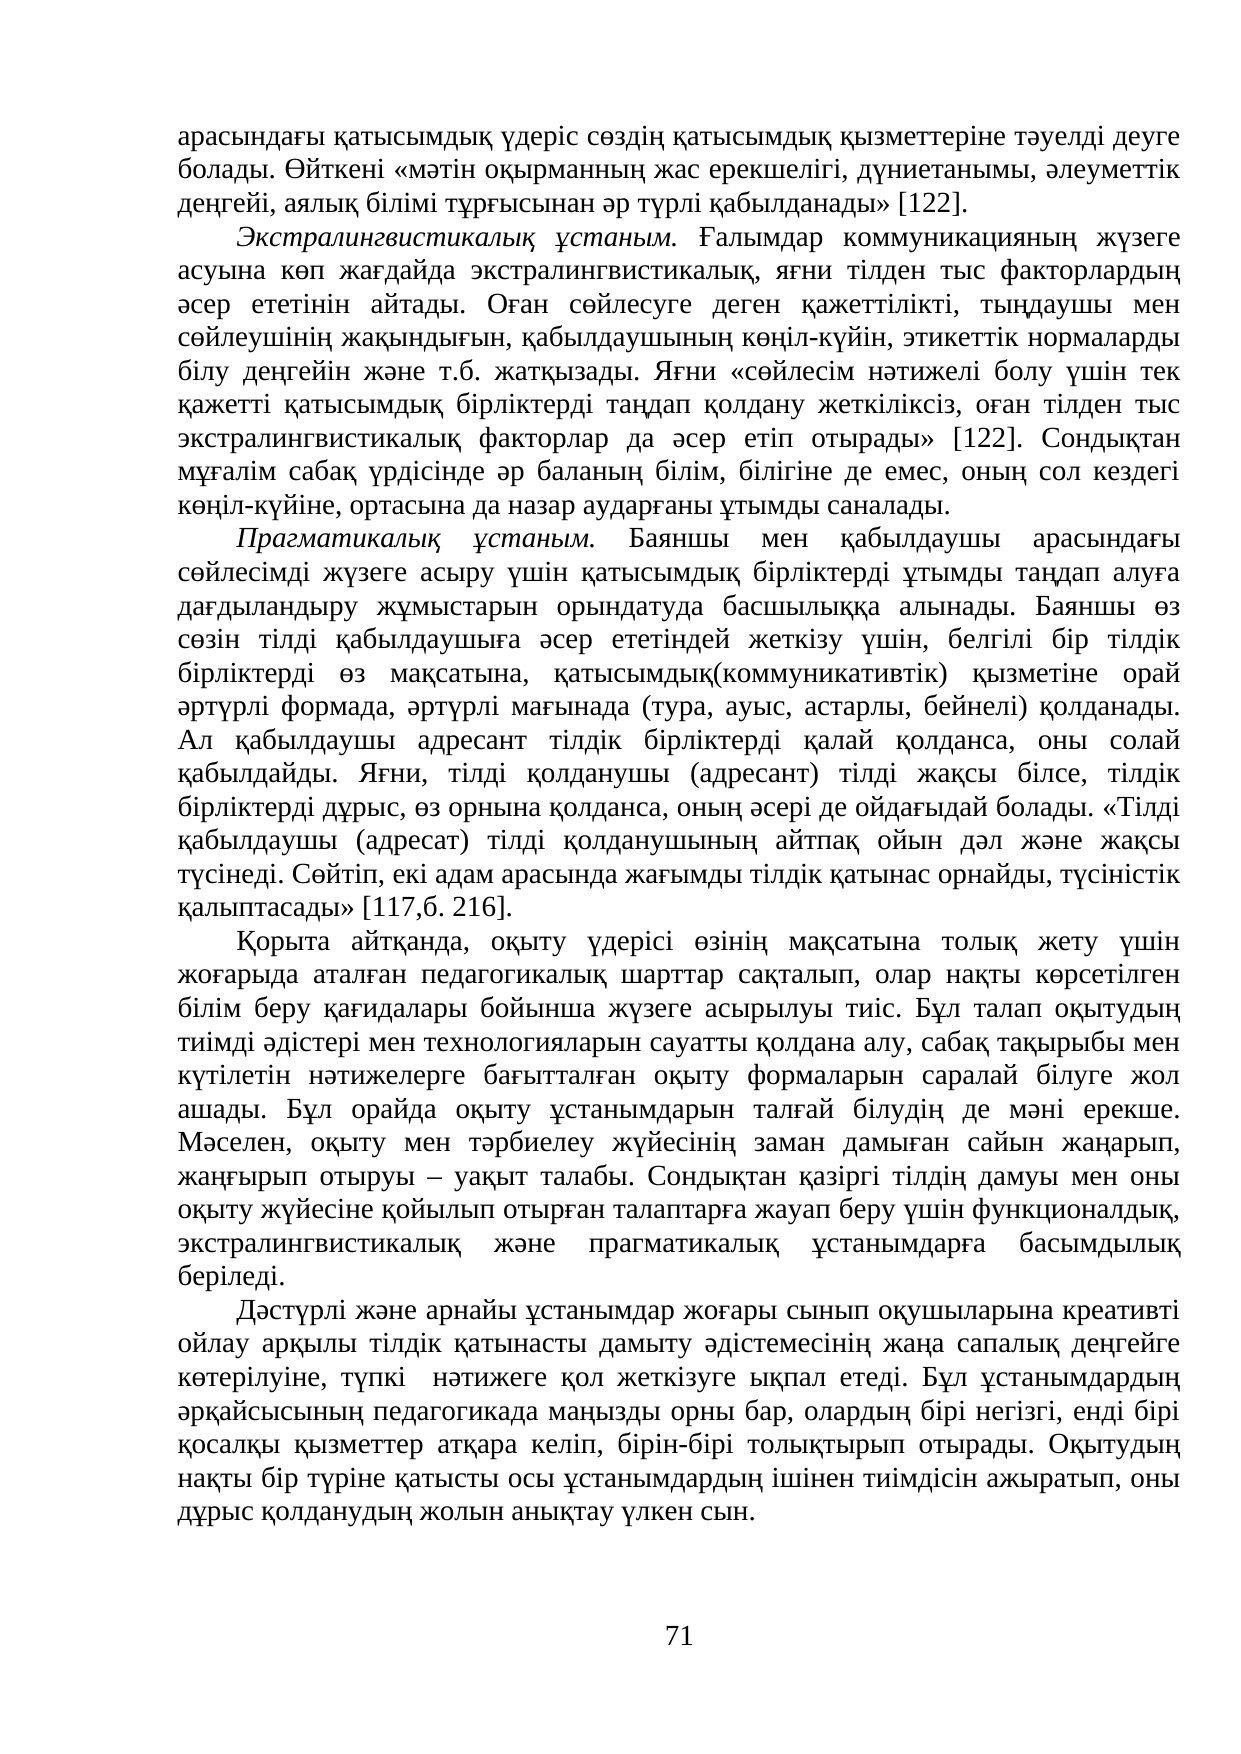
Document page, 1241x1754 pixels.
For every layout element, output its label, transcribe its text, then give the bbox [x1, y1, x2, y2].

text Экстралингвистикалық ұстаным. Ғалымдар коммуникацияның жүзеге асуына көп жағдайда экстралингвистикалық, яғни тілден тыс факторлардың әсер ететінін айтады. Оған сөйлесуге деген қажеттілікті, тыңдаушы мен сөйлеушінің жақындығын, қабылдаушының көңіл-күйін, этикеттік нормаларды білу деңгейін және т.б. жатқызады. Яғни «сөйлесім нәтижелі болу үшін тек қажетті қатысымдық бірліктерді таңдап қолдану жеткіліксіз, оған тілден тыс экстралингвистикалық факторлар да әсер етіп отырады» [122]. Сондықтан мұғалім сабақ үрдісінде әр баланың білім, білігіне де емес, оның сол кездегі көңіл-күйіне, ортасына да назар аударғаны ұтымды саналады. [177, 219, 1181, 521]
text Прагматикалық ұстаным. Баяншы мен қабылдаушы арасындағы сөйлесімді жүзеге асыру үшін қатысымдық бірліктерді ұтымды таңдап алуға дағдыландыру жұмыстарын орындатуда басшылыққа алынады. Баяншы өз сөзін тілді қабылдаушыға әсер ететіндей жеткізу үшін, белгілі бір тілдік бірліктерді өз мақсатына, қатысымдық(коммуникативтік) қызметіне орай әртүрлі формада, әртүрлі мағынада (тура, ауыс, астарлы, бейнелі) қолданады. Ал қабылдаушы адресант тілдік бірліктерді қалай қолданса, оны солай қабылдайды. Яғни, тілді қолданушы (адресант) тілді жақсы білсе, тілдік бірліктерді дұрыс, өз орнына қолданса, оның әсері де ойдағыдай болады. «Тілді қабылдаушы (адресат) тілді қолданушының айтпақ ойын дәл және жақсы түсінеді. Сөйтіп, екі адам арасында жағымды тілдік қатынас орнайды, түсіністік қалыптасады» [117,б. 216]. [177, 521, 1181, 923]
text Дәстүрлі және арнайы ұстанымдар жоғары сынып оқушыларына креативті ойлау арқылы тілдік қатынасты дамыту әдістемесінің жаңа сапалық деңгейге көтерілуіне, түпкі нәтижеге қол жеткізуге ықпал етеді. Бұл ұстанымдардың әрқайсысының педагогикада маңызды орны бар, олардың бірі негізгі, енді бірі қосалқы қызметтер атқара келіп, бірін-бірі толықтырып отырады. Оқытудың нақты бір түріне қатысты осы ұстанымдардың ішінен тиімдісін ажыратып, оны дұрыс қолданудың жолын анықтау үлкен сын. [177, 1292, 1181, 1527]
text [177, 118, 1181, 219]
text Қорыта айтқанда, оқыту үдерісі өзінің мақсатына толық жету үшін жоғарыда аталған педагогикалық шарттар сақталып, олар нақты көрсетілген білім беру қағидалары бойынша жүзеге асырылуы тиіс. Бұл талап оқытудың тиімді әдістері мен технологияларын сауатты қолдана алу, сабақ тақырыбы мен күтілетін нәтижелерге бағытталған оқыту формаларын саралай білуге жол ашады. Бұл орайда оқыту ұстанымдарын талғай білудің де мәні ерекше. Мәселен, оқыту мен тәрбиелеу жүйесінің заман дамыған сайын жаңарып, жаңғырып отыруы – уақыт талабы. Сондықтан қазіргі тілдің дамуы мен оны оқыту жүйесіне қойылып отырған талаптарға жауап беру үшін функционалдық, экстралингвистикалық және прагматикалық ұстанымдарға басымдылық беріледі. [177, 923, 1181, 1292]
